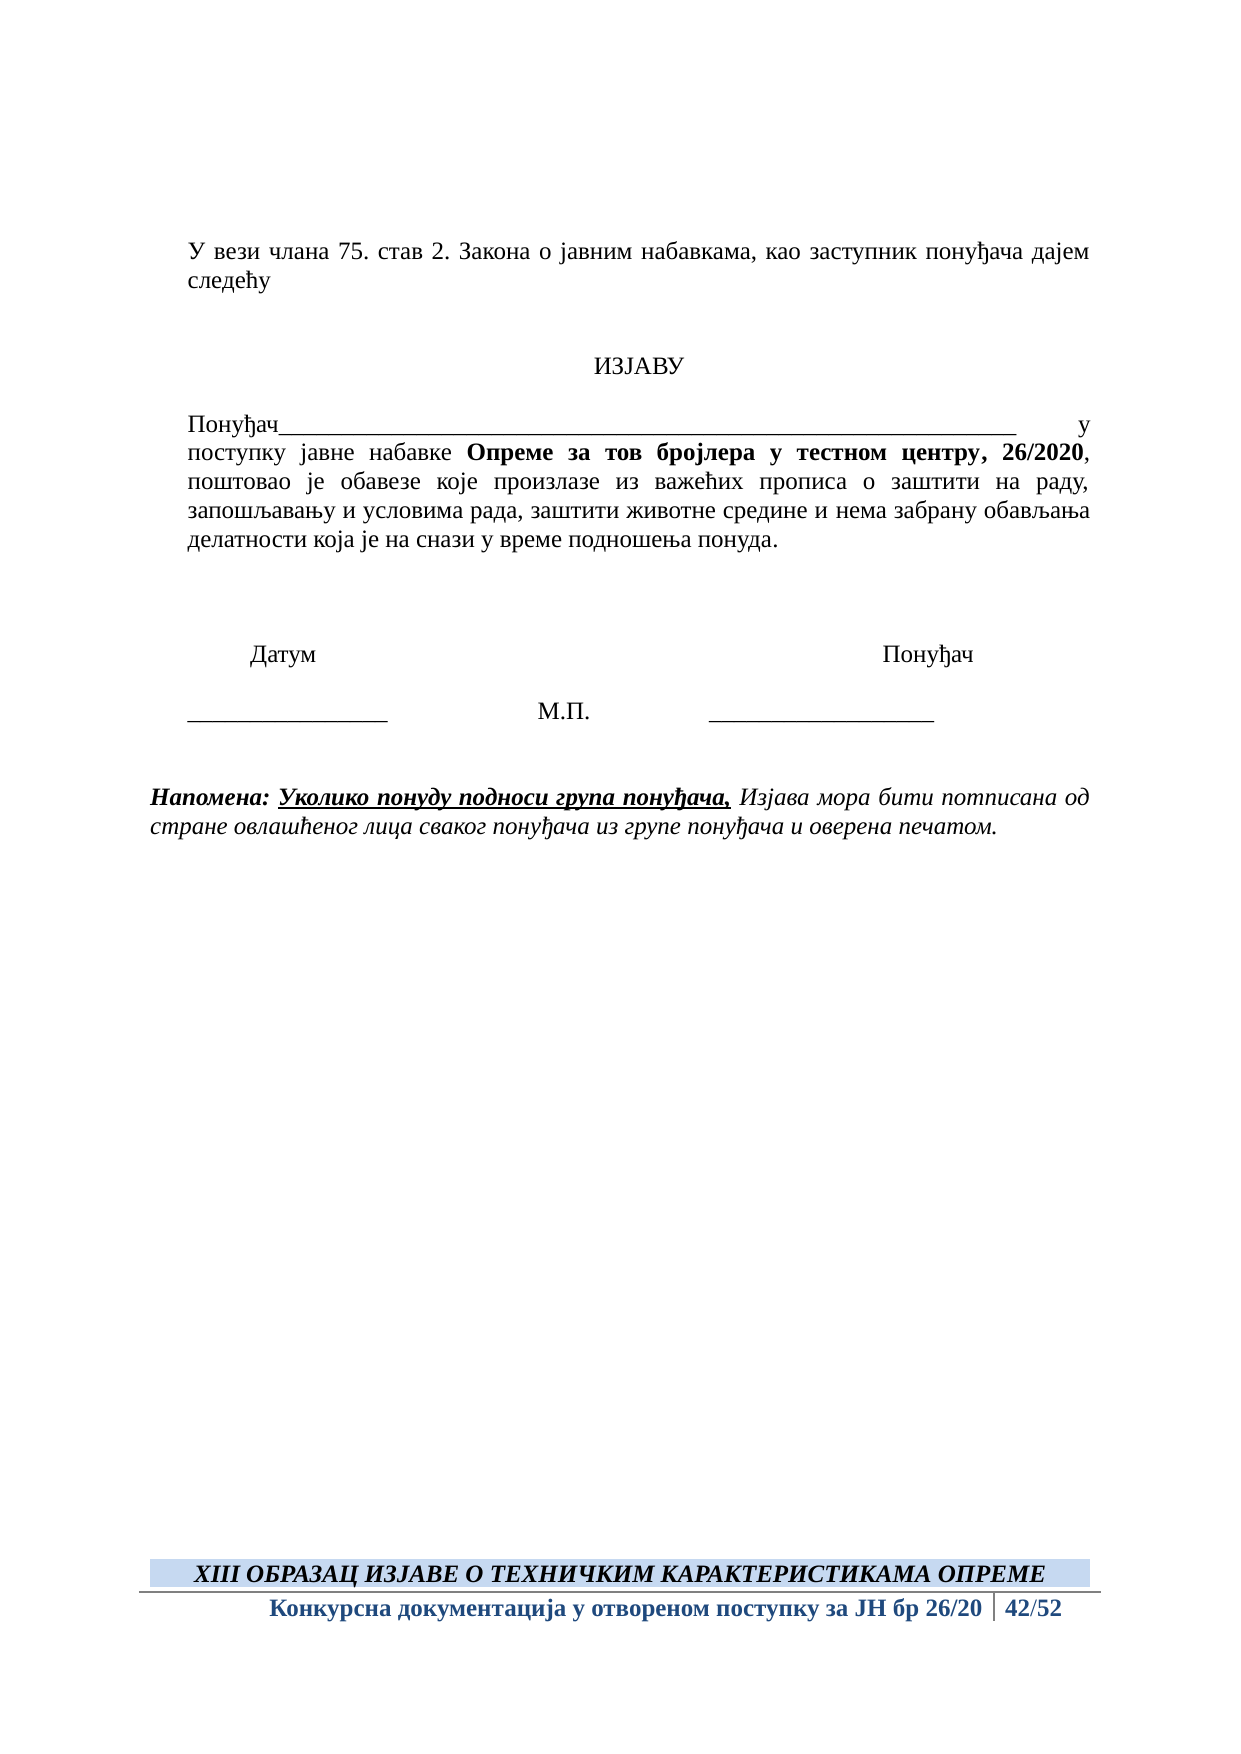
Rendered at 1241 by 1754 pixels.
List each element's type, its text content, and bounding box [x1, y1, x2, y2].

text Напомена: Уколико понуду подноси група понуђача, Изјава мора бити потписана од стране овлашћеног лица сваког понуђача из групе понуђача и оверена печатом. [150, 782, 1090, 840]
text ИЗЈАВУ [187, 351, 1090, 380]
text ________________ М.П. __________________ [187, 696, 1090, 725]
text У вези члана 75. став 2. Закона о јавним набавкама, као заступник понуђача дајем следећу [187, 236, 1090, 294]
text XIII ОБРАЗАЦ ИЗЈАВЕ О ТЕХНИЧКИМ КАРАКТЕРИСТИКАМА ОПРЕМЕ [150, 1559, 1090, 1587]
text Датум Понуђач [187, 639, 1090, 667]
text Понуђач___________________________________________________________ у поступку јавне набавке Опреме за тов бројлера у тестном центру, 26/2020, поштовао је обавезе које произлазе из важећих прописа о заштити на раду, запошљавању и условима рада, заштити животне средине и нема забрану обављања делатности која је на снази у време подношења понуда. [187, 409, 1090, 552]
